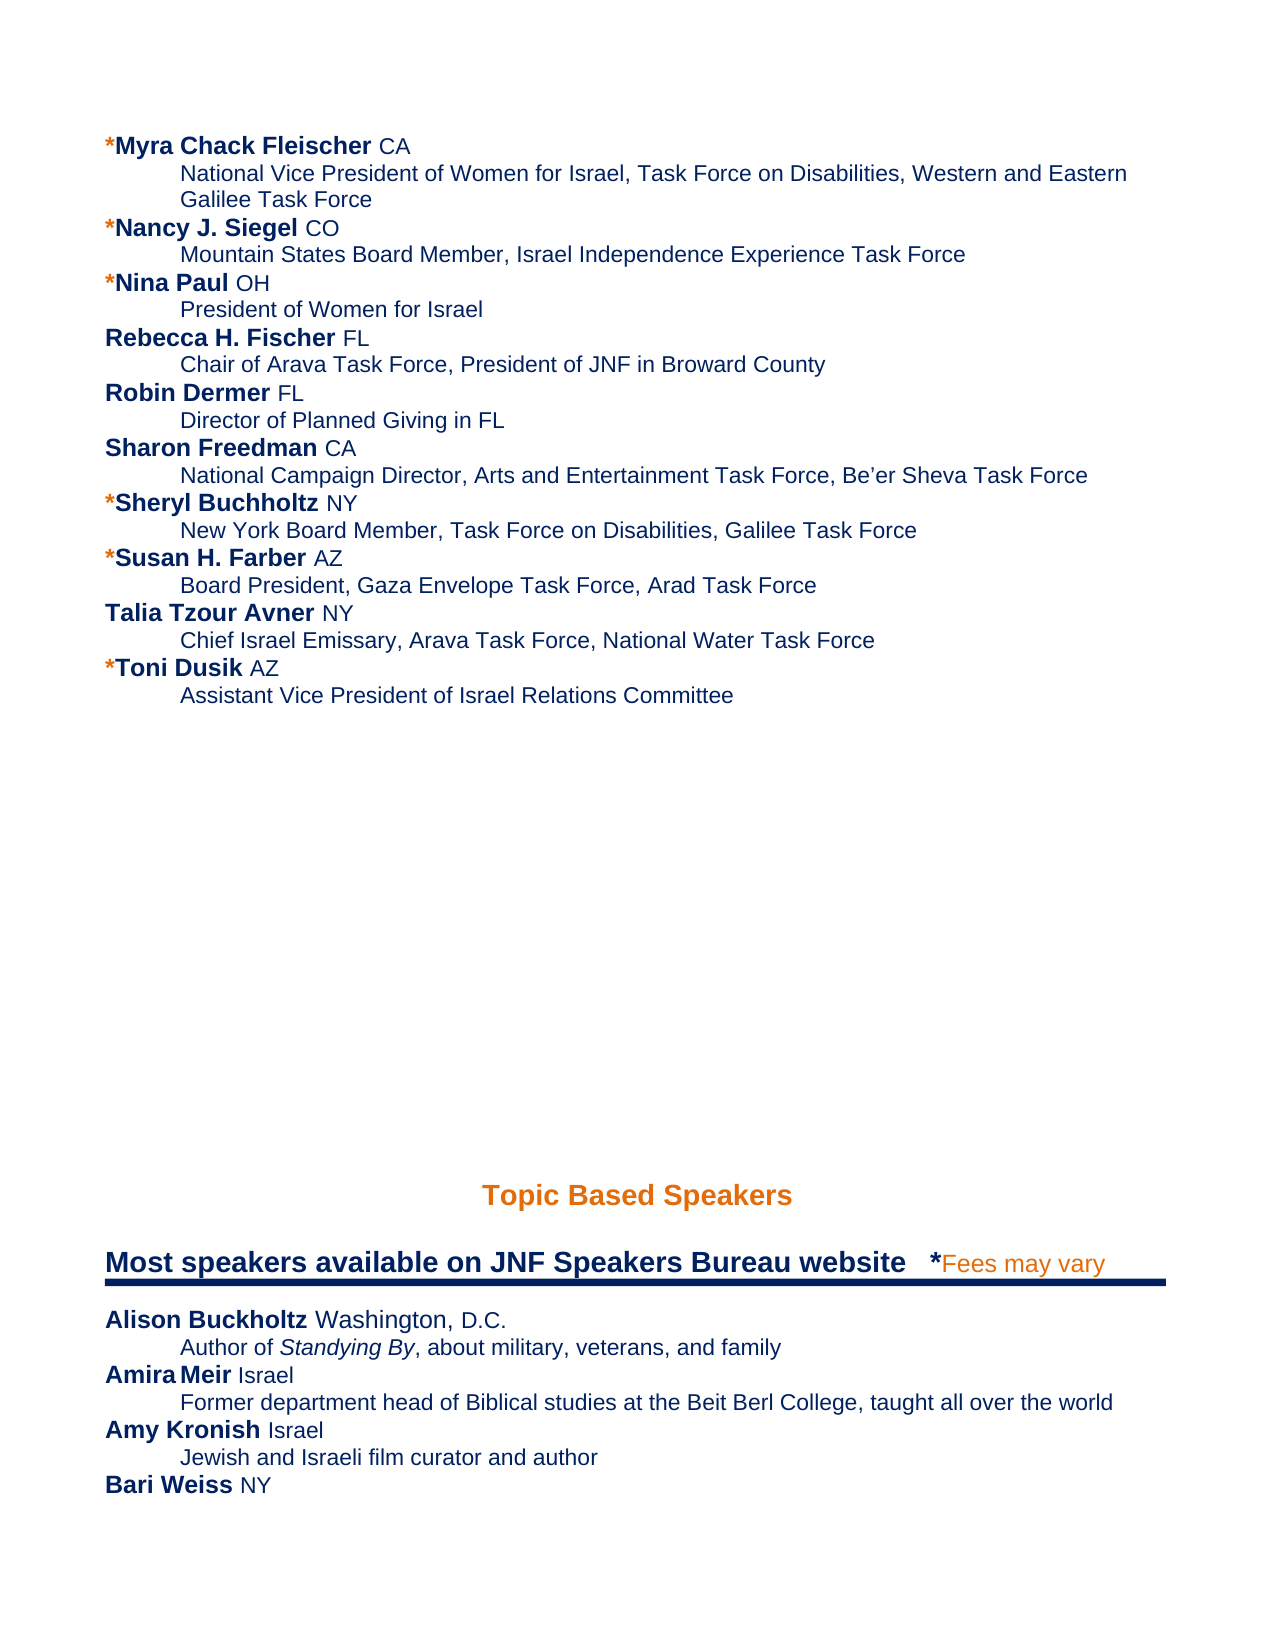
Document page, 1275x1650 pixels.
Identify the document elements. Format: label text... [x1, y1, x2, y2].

text Bari Weiss NY [105, 1470, 1170, 1499]
text National Vice President of Women for Israel, Task Force on Disabilities, Western and Eastern Galilee Task Force [180, 160, 1170, 212]
text Alison Buckholtz Washington, D.C. [105, 1305, 1170, 1334]
text President of Women for Israel [105, 296, 1170, 323]
text Former department head of Biblical studies at the Beit Berl College, taught all over the world [105, 1389, 1170, 1415]
text *Susan H. Farber AZ [105, 543, 1170, 572]
text *Sheryl Buchholtz NY [105, 488, 1170, 517]
text National Campaign Director, Arts and Entertainment Task Force, Be’er Sheva Task Force [105, 462, 1170, 488]
text *Myra Chack Fleischer CA [105, 131, 1170, 160]
text Mountain States Board Member, Israel Independence Experience Task Force [105, 241, 1170, 268]
text *Nancy J. Siegel CO [105, 212, 1170, 241]
text Robin Dermer FL [105, 378, 1170, 407]
text Amira Meir Israel [105, 1360, 1170, 1389]
text *Toni Dusik AZ [105, 653, 1170, 682]
text Rebecca H. Fischer FL [105, 323, 1170, 351]
text Sharon Freedman CA [105, 433, 1170, 462]
text Chief Israel Emissary, Arava Task Force, National Water Task Force [105, 627, 1170, 653]
text New York Board Member, Task Force on Disabilities, Galilee Task Force [105, 517, 1170, 543]
text Talia Tzour Avner NY [105, 598, 1170, 627]
text Amy Kronish Israel [105, 1415, 1170, 1444]
text Chair of Arava Task Force, President of JNF in Broward County [105, 351, 1170, 378]
text Board President, Gaza Envelope Task Force, Arad Task Force [105, 572, 1170, 598]
text *Nina Paul OH [105, 268, 1170, 296]
text Most speakers available on JNF Speakers Bureau website *Fees may vary [105, 1245, 1170, 1279]
text Director of Planned Giving in FL [105, 407, 1170, 433]
text Assistant Vice President of Israel Relations Committee [105, 682, 1170, 708]
text Topic Based Speakers [105, 1178, 1170, 1212]
text Jewish and Israeli film curator and author [105, 1444, 1170, 1470]
text Author of Standying By, about military, veterans, and family [105, 1334, 1170, 1360]
